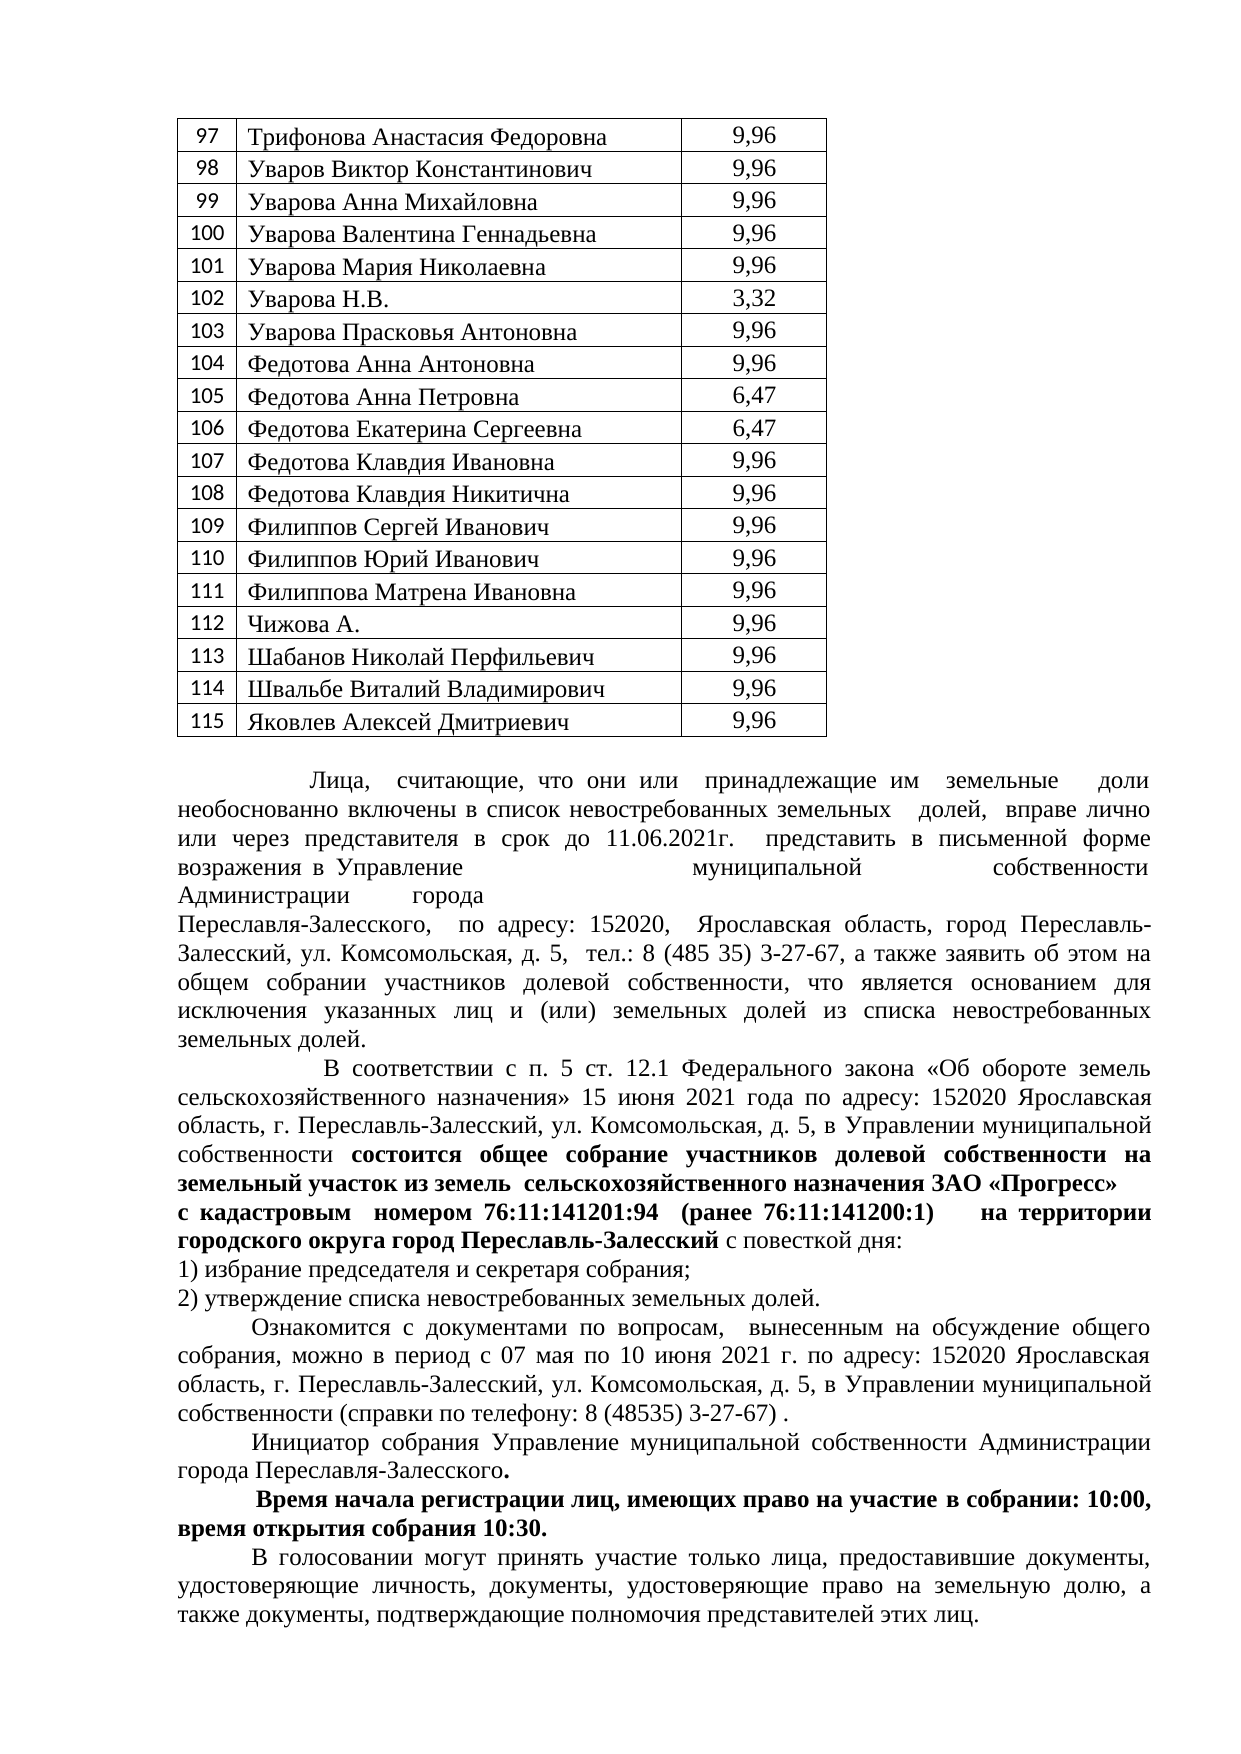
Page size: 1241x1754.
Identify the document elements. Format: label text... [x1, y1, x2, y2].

table_cell Федотова Анна Петровна [237, 379, 681, 411]
table_cell 3,32 [682, 282, 826, 313]
table_cell 102 [178, 282, 236, 313]
table_cell 9,96 [682, 444, 826, 476]
table_cell Федотова Клавдия Ивановна [237, 444, 681, 476]
table_cell 9,96 [682, 249, 826, 281]
table_cell 98 [178, 152, 236, 183]
text Инициатор собрания Управление муниципальной собственности Администрации города Переславля-Залесского. [177, 1427, 1152, 1484]
table_cell Яковлев Алексей Дмитриевич [237, 704, 681, 736]
table_cell Филиппова Матрена Ивановна [237, 574, 681, 606]
table_cell 113 [178, 639, 236, 671]
table_cell Уварова Мария Николаевна [237, 249, 681, 281]
table_cell 9,96 [682, 347, 826, 378]
table_cell 108 [178, 477, 236, 508]
table_cell Уваров Виктор Константинович [237, 152, 681, 183]
table_cell Шабанов Николай Перфильевич [237, 639, 681, 671]
table_cell 114 [178, 672, 236, 703]
table_cell 9,96 [682, 152, 826, 183]
table_cell Уварова Прасковья Антоновна [237, 314, 681, 346]
table_cell Федотова Клавдия Никитична [237, 477, 681, 508]
table_cell Уварова Анна Михайловна [237, 184, 681, 216]
table_cell Филиппов Сергей Иванович [237, 509, 681, 541]
text Ознакомится с документами по вопросам, вынесенным на обсуждение общего собрания, можно в период с 07 мая по 10 июня 2021 г. по адресу: 152020 Ярославская область, г. Переславль-Залесский, ул. Комсомольская, д. 5, в Управлении муниципальной собственности (справки по телефону: 8 (48535) 3-27-67) . [177, 1312, 1152, 1427]
table_cell Федотова Анна Антоновна [237, 347, 681, 378]
text 2) утверждение списка невостребованных земельных долей. [177, 1283, 1152, 1312]
text 1) избрание председателя и секретаря собрания; [177, 1254, 1152, 1283]
table_cell 9,96 [682, 184, 826, 216]
table_cell Трифонова Анастасия Федоровна [237, 119, 681, 151]
table_cell 107 [178, 444, 236, 476]
table_cell 9,96 [682, 314, 826, 346]
table_cell 100 [178, 217, 236, 248]
table_cell 109 [178, 509, 236, 541]
table_cell 115 [178, 704, 236, 736]
table_cell Уварова Валентина Геннадьевна [237, 217, 681, 248]
table_cell 6,47 [682, 412, 826, 443]
table_cell 97 [178, 119, 236, 151]
table_cell Швальбе Виталий Владимирович [237, 672, 681, 703]
table_cell 9,96 [682, 509, 826, 541]
table_cell 6,47 [682, 379, 826, 411]
table_cell 103 [178, 314, 236, 346]
table_cell 104 [178, 347, 236, 378]
table_cell 9,96 [682, 672, 826, 703]
table_cell 112 [178, 607, 236, 638]
text Время начала регистрации лиц, имеющих право на участие в собрании: 10:00, время открытия собрания 10:30. [177, 1484, 1152, 1542]
table_cell 110 [178, 542, 236, 573]
text Переславля-Залесского, по адресу: 152020, Ярославская область, город Переславль-Залесский, ул. Комсомольская, д. 5, тел.: 8 (485 35) 3-27-67, а также заявить об этом на общем собрании участников долевой собственности, что является основанием для исключения указанных лиц и (или) земельных долей из списка невостребованных земельных долей. [177, 909, 1152, 1053]
text Лица, считающие, что они или принадлежащие им земельные доли необоснованно включены в список невостребованных земельных долей, вправе лично или через представителя в срок до 11.06.2021г. представить в письменной форме возражения в Управление муниципальной собственности Администрации города [177, 765, 1152, 909]
table_cell 9,96 [682, 477, 826, 508]
table_cell 9,96 [682, 574, 826, 606]
text В голосовании могут принять участие только лица, предоставившие документы, удостоверяющие личность, документы, удостоверяющие право на земельную долю, а также документы, подтверждающие полномочия представителей этих лиц. [177, 1542, 1152, 1628]
table_cell 111 [178, 574, 236, 606]
table_cell 9,96 [682, 119, 826, 151]
table_cell 9,96 [682, 639, 826, 671]
text с кадастровым номером 76:11:141201:94 (ранее 76:11:141200:1) на территории городского округа город Переславль-Залесский с повесткой дня: [177, 1197, 1152, 1254]
table_cell 106 [178, 412, 236, 443]
table_cell 9,96 [682, 542, 826, 573]
table_cell 9,96 [682, 607, 826, 638]
table_cell Уварова Н.В. [237, 282, 681, 313]
table_cell 9,96 [682, 217, 826, 248]
table_cell Федотова Екатерина Сергеевна [237, 412, 681, 443]
table_cell 101 [178, 249, 236, 281]
table_cell 105 [178, 379, 236, 411]
table_cell 99 [178, 184, 236, 216]
table_cell Филиппов Юрий Иванович [237, 542, 681, 573]
table_cell 9,96 [682, 704, 826, 736]
text В соответствии с п. 5 ст. 12.1 Федерального закона «Об обороте земель сельскохозяйственного назначения» 15 июня 2021 года по адресу: 152020 Ярославская область, г. Переславль-Залесский, ул. Комсомольская, д. 5, в Управлении муниципальной собственности состоится общее собрание участников долевой собственности на земельный участок из земель сельскохозяйственного назначения ЗАО «Прогресс» [177, 1053, 1152, 1197]
table_cell Чижова А. [237, 607, 681, 638]
